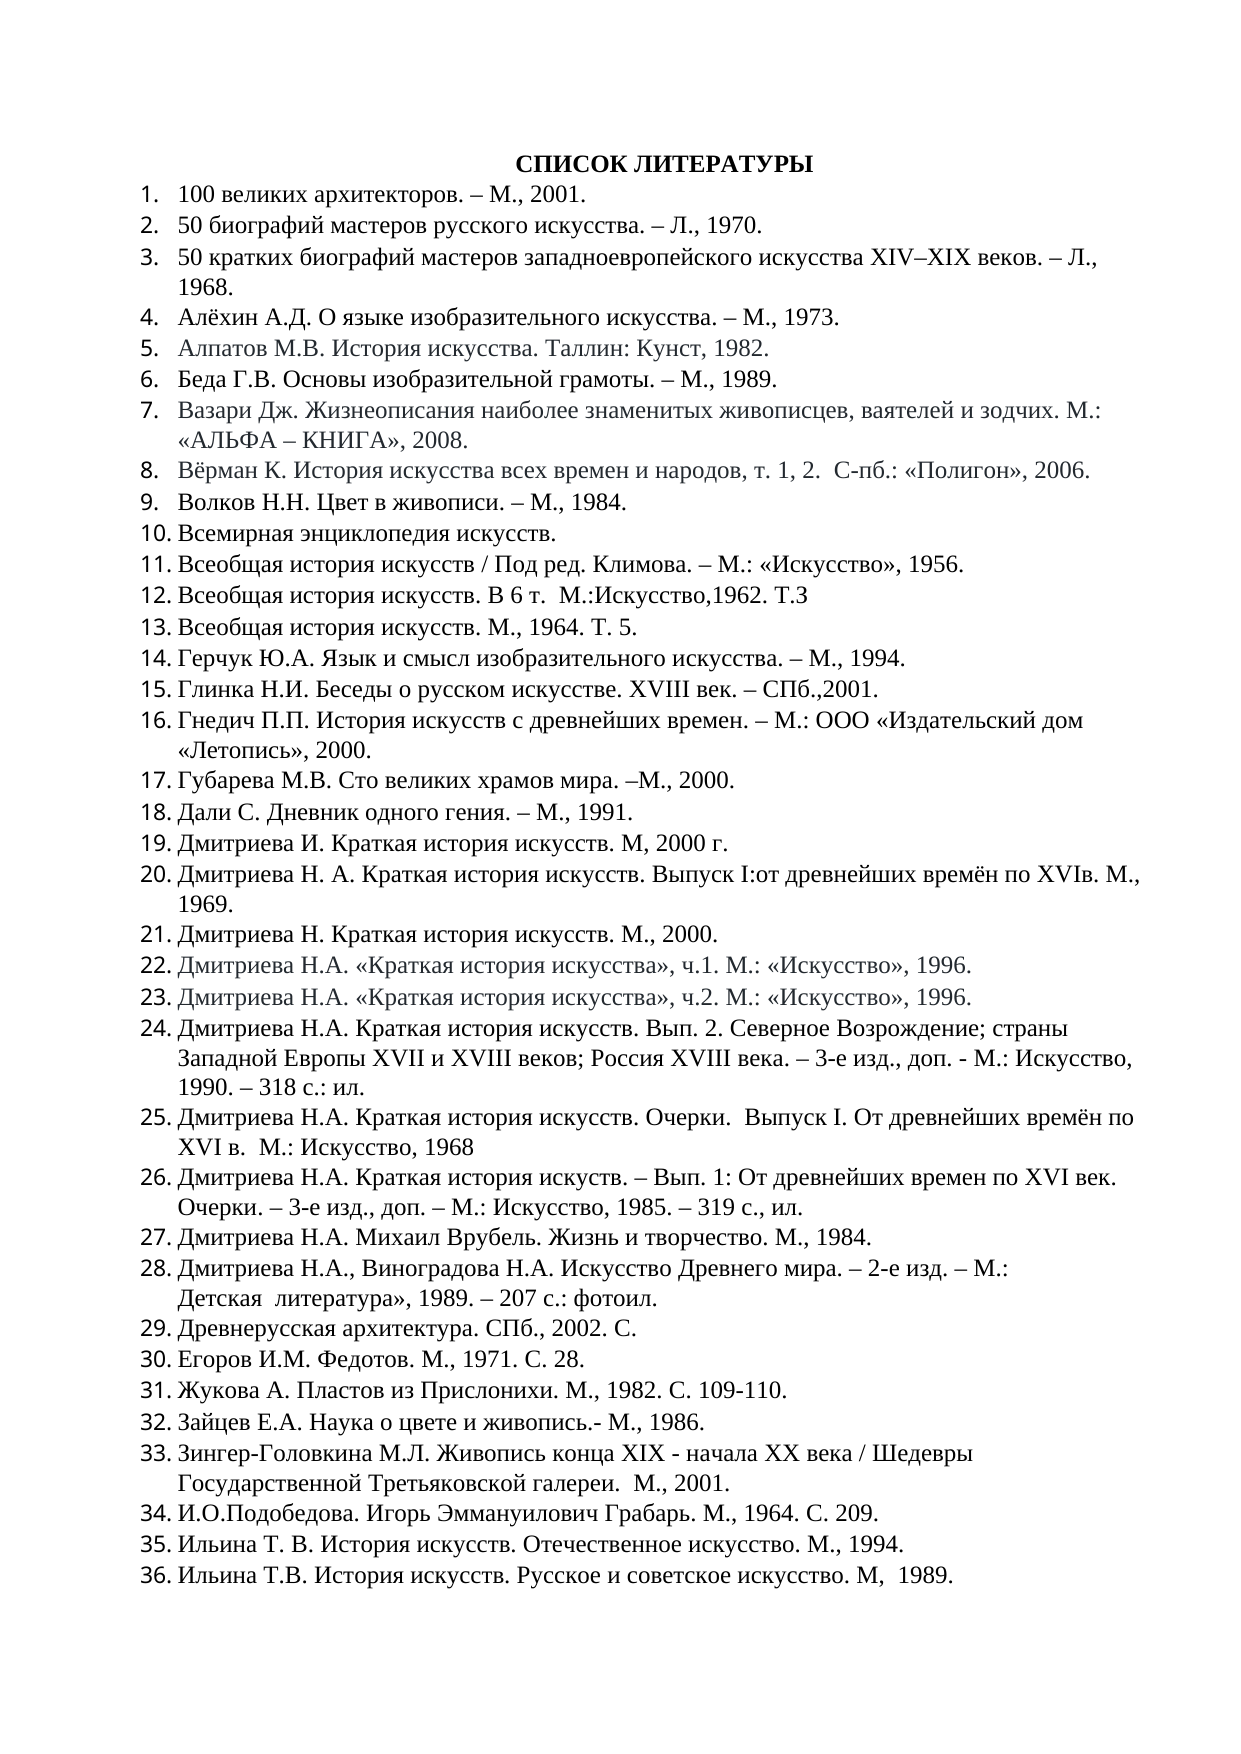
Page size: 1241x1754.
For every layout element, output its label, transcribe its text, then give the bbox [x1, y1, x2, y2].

list Губарева М.В. Сто великих храмов мира. –М., 2000. [140, 764, 1152, 796]
list Дмитриева Н.А., Виноградова Н.А. Искусство Древнего мира. – 2-е изд. – М.: Детская литература», 1989. – 207 с.: фотоил. [140, 1252, 1152, 1312]
list Дмитриева Н.А. Михаил Врубель. Жизнь и творчество. М., 1984. [140, 1221, 1152, 1252]
text СПИСОК ЛИТЕРАТУРЫ [177, 149, 1152, 178]
list Всемирная энциклопедия искусств. [140, 517, 1152, 548]
list Герчук Ю.А. Язык и смысл изобразительного искусства. – М., 1994. [140, 642, 1152, 673]
list 100 великих архитекторов. – М., 2001. [140, 178, 1152, 209]
list Дмитриева Н.А. Краткая история искусств. Очерки. Выпуск I. От древнейших времён по XVI в. М.: Искусство, 1968 [140, 1101, 1152, 1161]
list Зингер-Головкина М.Л. Живопись конца XIX - начала XX века / Шедевры Государственной Третьяковской галереи. М., 2001. [140, 1437, 1152, 1497]
list Вазари Дж. Жизнеописания наиболее знаменитых живописцев, ваятелей и зодчих. М.: «АЛЬФА – КНИГА», 2008. [140, 394, 1152, 454]
list 50 кратких биографий мастеров западноевропейского искусства XIV–XIX веков. – Л., 1968. [140, 241, 1152, 301]
list 50 биографий мастеров русского искусства. – Л., 1970. [140, 209, 1152, 241]
list Беда Г.В. Основы изобразительной грамоты. – М., 1989. [140, 363, 1152, 394]
list И.О.Подобедова. Игорь Эммануилович Грабарь. М., 1964. С. 209. [140, 1497, 1152, 1528]
list Всеобщая история искусств. М., 1964. Т. 5. [140, 611, 1152, 642]
list Всеобщая история искусств. В 6 т. М.:Искусство,1962. Т.З [140, 579, 1152, 611]
list Егоров И.М. Федотов. М., 1971. С. 28. [140, 1343, 1152, 1374]
list Волков Н.Н. Цвет в живописи. – М., 1984. [140, 486, 1152, 517]
list Зайцев Е.А. Наука о цвете и живопись.- М., 1986. [140, 1406, 1152, 1437]
list Дмитриева Н.А. Краткая история искуств. – Вып. 1: От древнейших времен по XVI век. Очерки. – 3-е изд., доп. – М.: Искусство, 1985. – 319 с., ил. [140, 1161, 1152, 1221]
list Дали С. Дневник одного гения. – М., 1991. [140, 796, 1152, 827]
list Дмитриева Н.А. Краткая история искусств. Вып. 2. Северное Возрождение; страны Западной Европы XVII и XVIII веков; Россия XVIII века. – 3-е изд., доп. - М.: Искусство, 1990. – 318 с.: ил. [140, 1012, 1152, 1101]
list Всеобщая история искусств / Под ред. Климова. – М.: «Искусство», 1956. [140, 548, 1152, 579]
list Дмитриева Н.А. «Краткая история искусства», ч.2. М.: «Искусство», 1996. [140, 981, 1152, 1012]
list Дмитриева Н. Краткая история искусств. М., 2000. [140, 918, 1152, 949]
list Алпатов М.В. История искусства. Таллин: Кунст, 1982. [140, 332, 1152, 363]
list Ильина Т. В. История искусств. Отечественное искусство. М., 1994. [140, 1528, 1152, 1559]
list Древнерусская архитектура. СПб., 2002. С. [140, 1312, 1152, 1343]
list Ильина Т.В. История искусств. Русское и советское искусство. М, 1989. [140, 1559, 1152, 1591]
list Вёрман К. История искусства всех времен и народов, т. 1, 2. С-пб.: «Полигон», 2006. [140, 454, 1152, 486]
list Алёхин А.Д. О языке изобразительного искусства. – М., 1973. [140, 301, 1152, 332]
list Дмитриева Н.А. «Краткая история искусства», ч.1. М.: «Искусство», 1996. [140, 949, 1152, 981]
list Дмитриева Н. А. Краткая история искусств. Выпуск I:от древнейших времён по XVIв. М., 1969. [140, 858, 1152, 918]
list Жукова А. Пластов из Прислонихи. М., 1982. С. 109-110. [140, 1374, 1152, 1406]
list Гнедич П.П. История искусств с древнейших времен. – М.: ООО «Издательский дом «Летопись», 2000. [140, 704, 1152, 764]
list Дмитриева И. Краткая история искусств. М, 2000 г. [140, 827, 1152, 858]
list Глинка Н.И. Беседы о русском искусстве. XVIII век. – СПб.,2001. [140, 673, 1152, 704]
